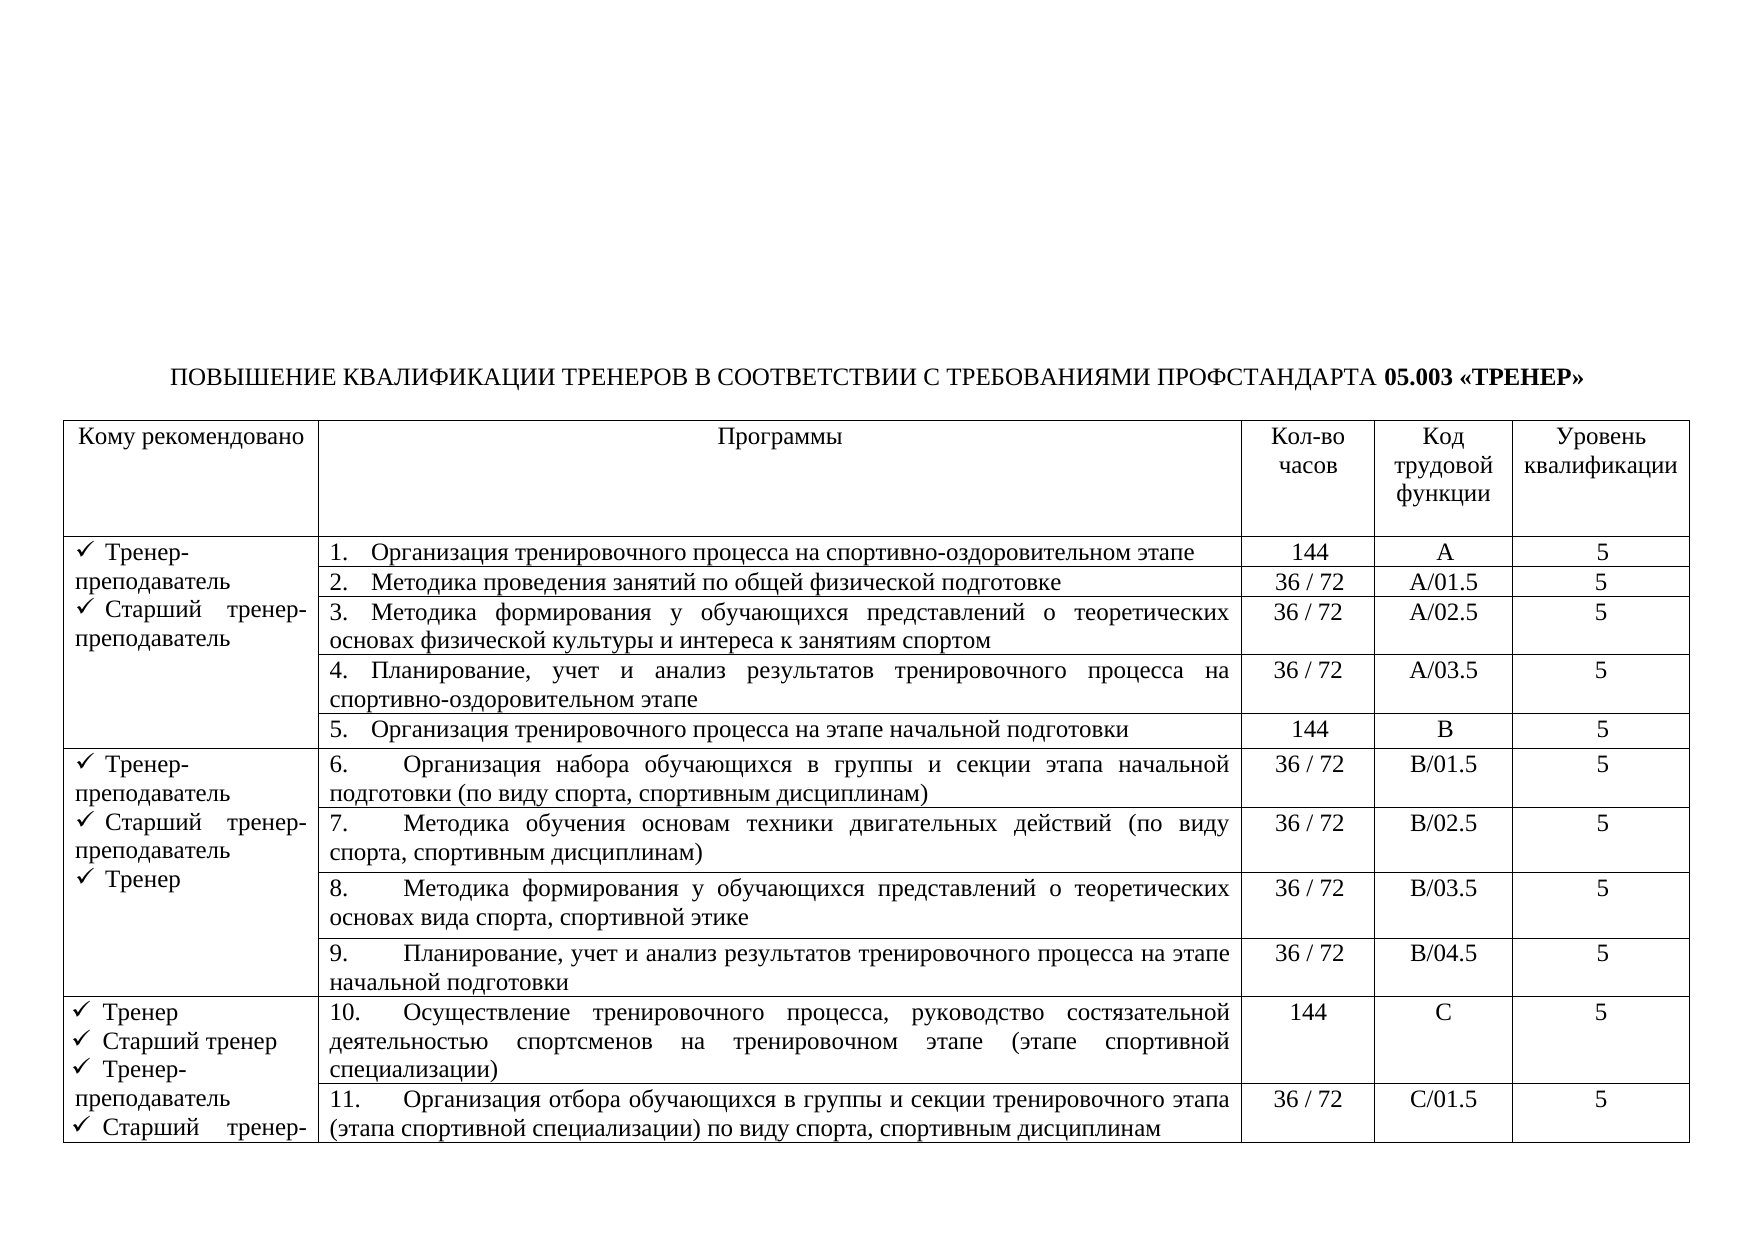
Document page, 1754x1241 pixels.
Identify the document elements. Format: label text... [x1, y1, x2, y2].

table_cell 5 [1513, 808, 1689, 872]
table_cell 5 [1513, 714, 1689, 748]
table_cell 144 [1242, 997, 1374, 1083]
table_cell 36 / 72 [1242, 808, 1374, 872]
table_cell Тренер-преподаватель Старший тренер-преподаватель Тренер [64, 749, 318, 996]
table_cell 5 [1513, 567, 1689, 596]
table_cell 5 [1513, 1084, 1689, 1142]
table_header Кому рекомендовано [64, 421, 318, 536]
table_header Уровень квалификации [1513, 421, 1689, 536]
table_cell Организация тренировочного процесса на этапе начальной подготовки [319, 714, 1241, 748]
table_cell Организация отбора обучающихся в группы и секции тренировочного этапа (этапа спортивной специализации) по виду спорта, спортивным дисциплинам [319, 1084, 1241, 1142]
table_cell 5 [1513, 597, 1689, 654]
table_cell 36 / 72 [1242, 655, 1374, 713]
table_header Код трудовой функции [1375, 421, 1512, 536]
table_cell A/02.5 [1375, 597, 1512, 654]
table_cell 5 [1513, 537, 1689, 566]
table_cell Методика формирования у обучающихся представлений о теоретических основах вида спорта, спортивной этике [319, 873, 1241, 937]
table_cell A/01.5 [1375, 567, 1512, 596]
table_cell Организация тренировочного процесса на спортивно-оздоровительном этапе [319, 537, 1241, 566]
table_cell Методика проведения занятий по общей физической подготовке [319, 567, 1241, 596]
table_cell B/01.5 [1375, 749, 1512, 807]
table_cell Планирование, учет и анализ результатов тренировочного процесса на спортивно-оздоровительном этапе [319, 655, 1241, 713]
table_cell Тренер Старший тренер Тренер-преподаватель Старший тренер-преподаватель [64, 997, 318, 1142]
table_cell Методика формирования у обучающихся представлений о теоретических основах физической культуры и интереса к занятиям спортом [319, 597, 1241, 654]
text Повышение квалификации тренеров в соответствии с требованиями профстандарта 05.003 «Тренер» [75, 362, 1679, 391]
table_cell B/03.5 [1375, 873, 1512, 937]
table_cell 36 / 72 [1242, 749, 1374, 807]
table_cell 36 / 72 [1242, 1084, 1374, 1142]
table_cell Осуществление тренировочного процесса, руководство состязательной деятельностью спортсменов на тренировочном этапе (этапе спортивной специализации) [319, 997, 1241, 1083]
table_cell B/02.5 [1375, 808, 1512, 872]
table_cell Методика обучения основам техники двигательных действий (по виду спорта, спортивным дисциплинам) [319, 808, 1241, 872]
table_cell C [1375, 997, 1512, 1083]
table_cell 144 [1242, 537, 1374, 566]
table_cell 5 [1513, 997, 1689, 1083]
table_cell 144 [1242, 714, 1374, 748]
table_cell 5 [1513, 873, 1689, 937]
table_cell 36 / 72 [1242, 567, 1374, 596]
table_cell B/04.5 [1375, 939, 1512, 996]
table_cell C/01.5 [1375, 1084, 1512, 1142]
table_cell 5 [1513, 749, 1689, 807]
table_cell 5 [1513, 939, 1689, 996]
table_cell 36 / 72 [1242, 597, 1374, 654]
table_cell 5 [1513, 655, 1689, 713]
table_cell В [1375, 714, 1512, 748]
table_cell А [1375, 537, 1512, 566]
table_cell Организация набора обучающихся в группы и секции этапа начальной подготовки (по виду спорта, спортивным дисциплинам) [319, 749, 1241, 807]
table_header Кол-во часов [1242, 421, 1374, 536]
table_cell Планирование, учет и анализ результатов тренировочного процесса на этапе начальной подготовки [319, 939, 1241, 996]
table_cell A/03.5 [1375, 655, 1512, 713]
table_header Программы [319, 421, 1241, 536]
table_cell Тренер-преподаватель Старший тренер-преподаватель [64, 537, 318, 748]
table_cell 36 / 72 [1242, 939, 1374, 996]
table_cell 36 / 72 [1242, 873, 1374, 937]
